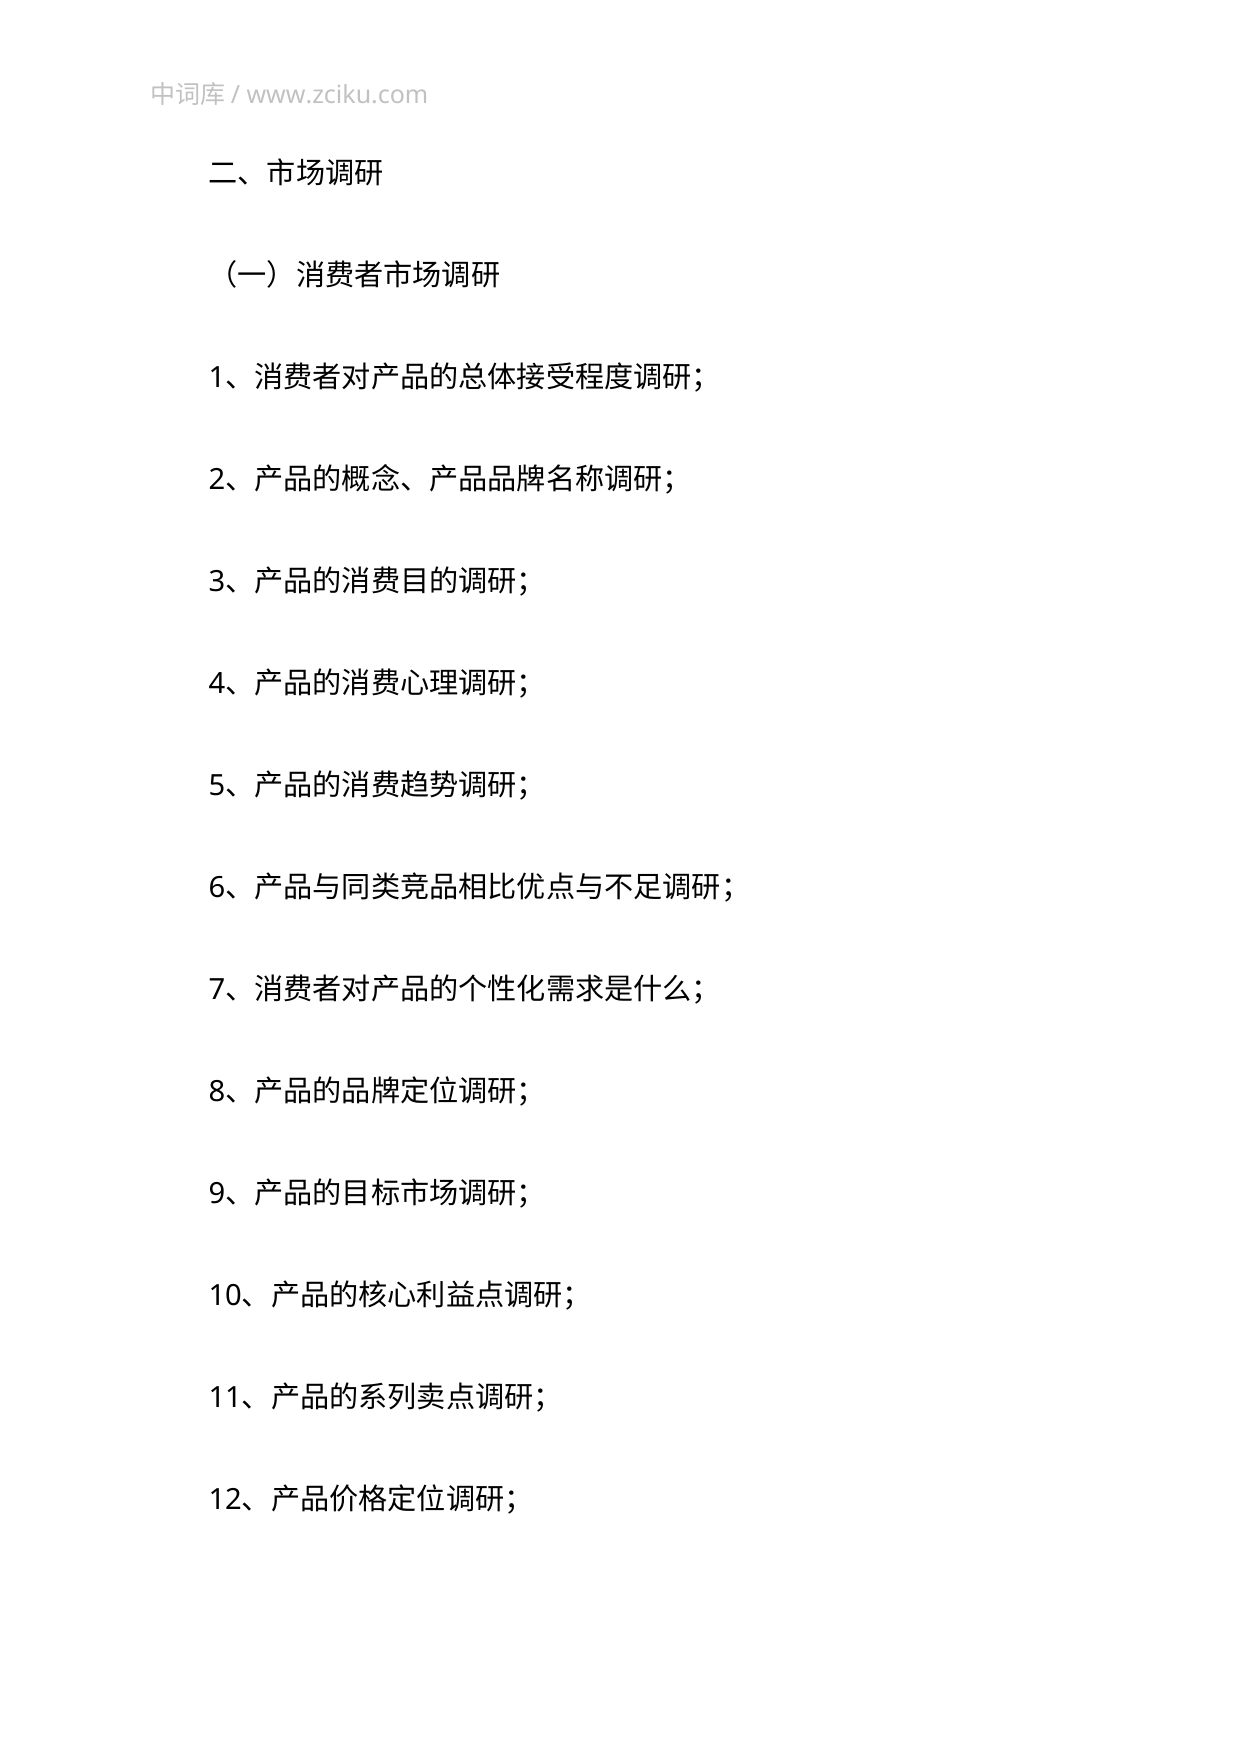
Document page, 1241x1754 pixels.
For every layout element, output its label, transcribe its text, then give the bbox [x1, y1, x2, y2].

text 6、产品与同类竞品相比优点与不足调研； [150, 863, 1090, 906]
text 12、产品价格定位调研； [150, 1475, 1090, 1518]
text 8、产品的品牌定位调研； [150, 1067, 1090, 1110]
text 2、产品的概念、产品品牌名称调研； [150, 456, 1090, 498]
text 7、消费者对产品的个性化需求是什么； [150, 965, 1090, 1008]
text 4、产品的消费心理调研； [150, 659, 1090, 702]
text 10、产品的核心利益点调研； [150, 1271, 1090, 1314]
text 二、市场调研 [150, 150, 1090, 192]
text 3、产品的消费目的调研； [150, 557, 1090, 600]
text （一）消费者市场调研 [150, 252, 1090, 294]
text 1、消费者对产品的总体接受程度调研； [150, 353, 1090, 396]
text 5、产品的消费趋势调研； [150, 761, 1090, 804]
text 9、产品的目标市场调研； [150, 1169, 1090, 1212]
text 11、产品的系列卖点调研； [150, 1373, 1090, 1416]
